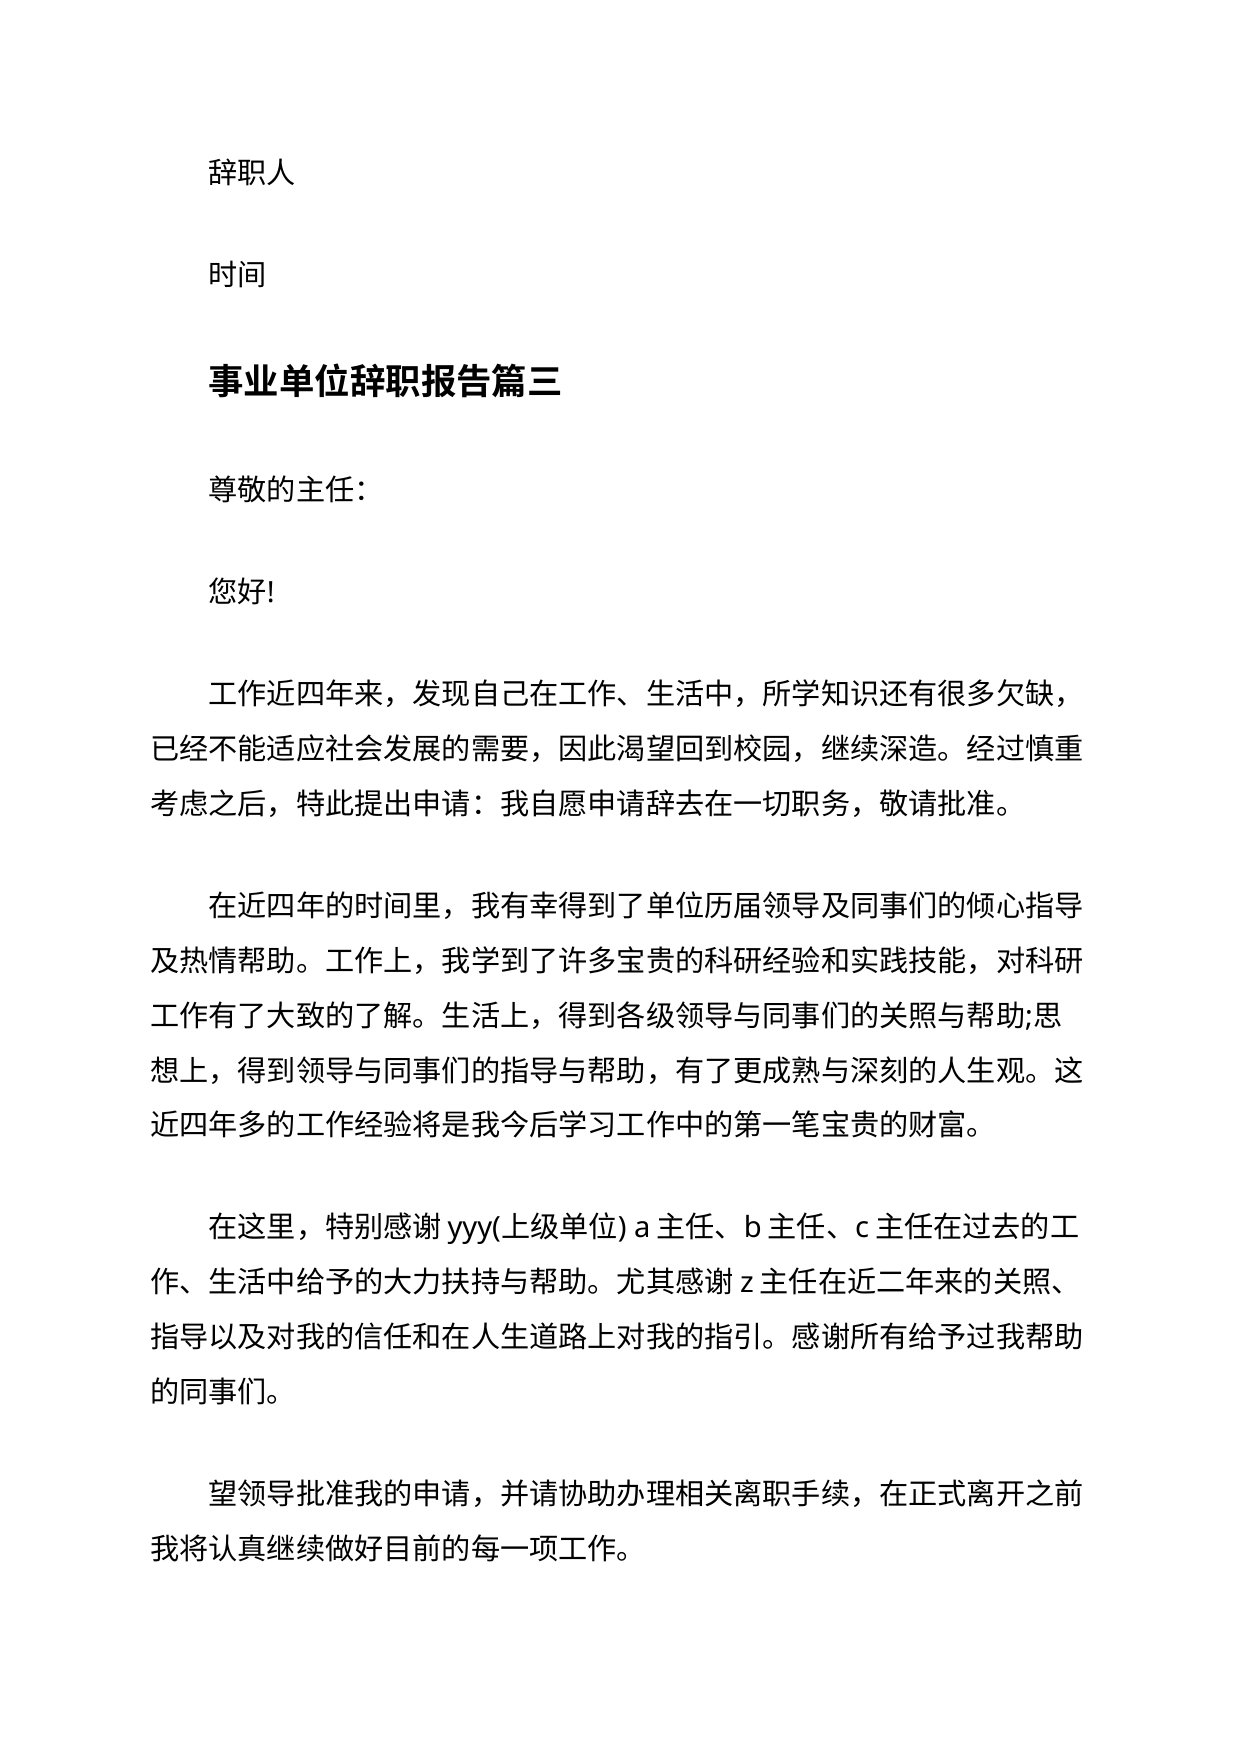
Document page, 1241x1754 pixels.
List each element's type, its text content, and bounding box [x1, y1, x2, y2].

text 时间 [150, 252, 1090, 294]
text 尊敬的主任： [150, 467, 1090, 509]
text 您好! [150, 569, 1090, 611]
text 望领导批准我的申请，并请协助办理相关离职手续，在正式离开之前我将认真继续做好目前的每一项工作。 [150, 1470, 1090, 1568]
text 事业单位辞职报告篇三 [150, 353, 1090, 405]
text 工作近四年来，发现自己在工作、生活中，所学知识还有很多欠缺，已经不能适应社会发展的需要，因此渴望回到校园，继续深造。经过慎重考虑之后，特此提出申请：我自愿申请辞去在一切职务，敬请批准。 [150, 671, 1090, 823]
text 辞职人 [150, 150, 1090, 192]
text 在这里，特别感谢yyy(上级单位) a主任、b主任、c主任在过去的工作、生活中给予的大力扶持与帮助。尤其感谢 z主任在近二年来的关照、指导以及对我的信任和在人生道路上对我的指引。感谢所有给予过我帮助的同事们。 [150, 1204, 1090, 1411]
text 在近四年的时间里，我有幸得到了单位历届领导及同事们的倾心指导及热情帮助。工作上，我学到了许多宝贵的科研经验和实践技能，对科研工作有了大致的了解。生活上，得到各级领导与同事们的关照与帮助;思想上，得到领导与同事们的指导与帮助，有了更成熟与深刻的人生观。这近四年多的工作经验将是我今后学习工作中的第一笔宝贵的财富。 [150, 882, 1090, 1144]
